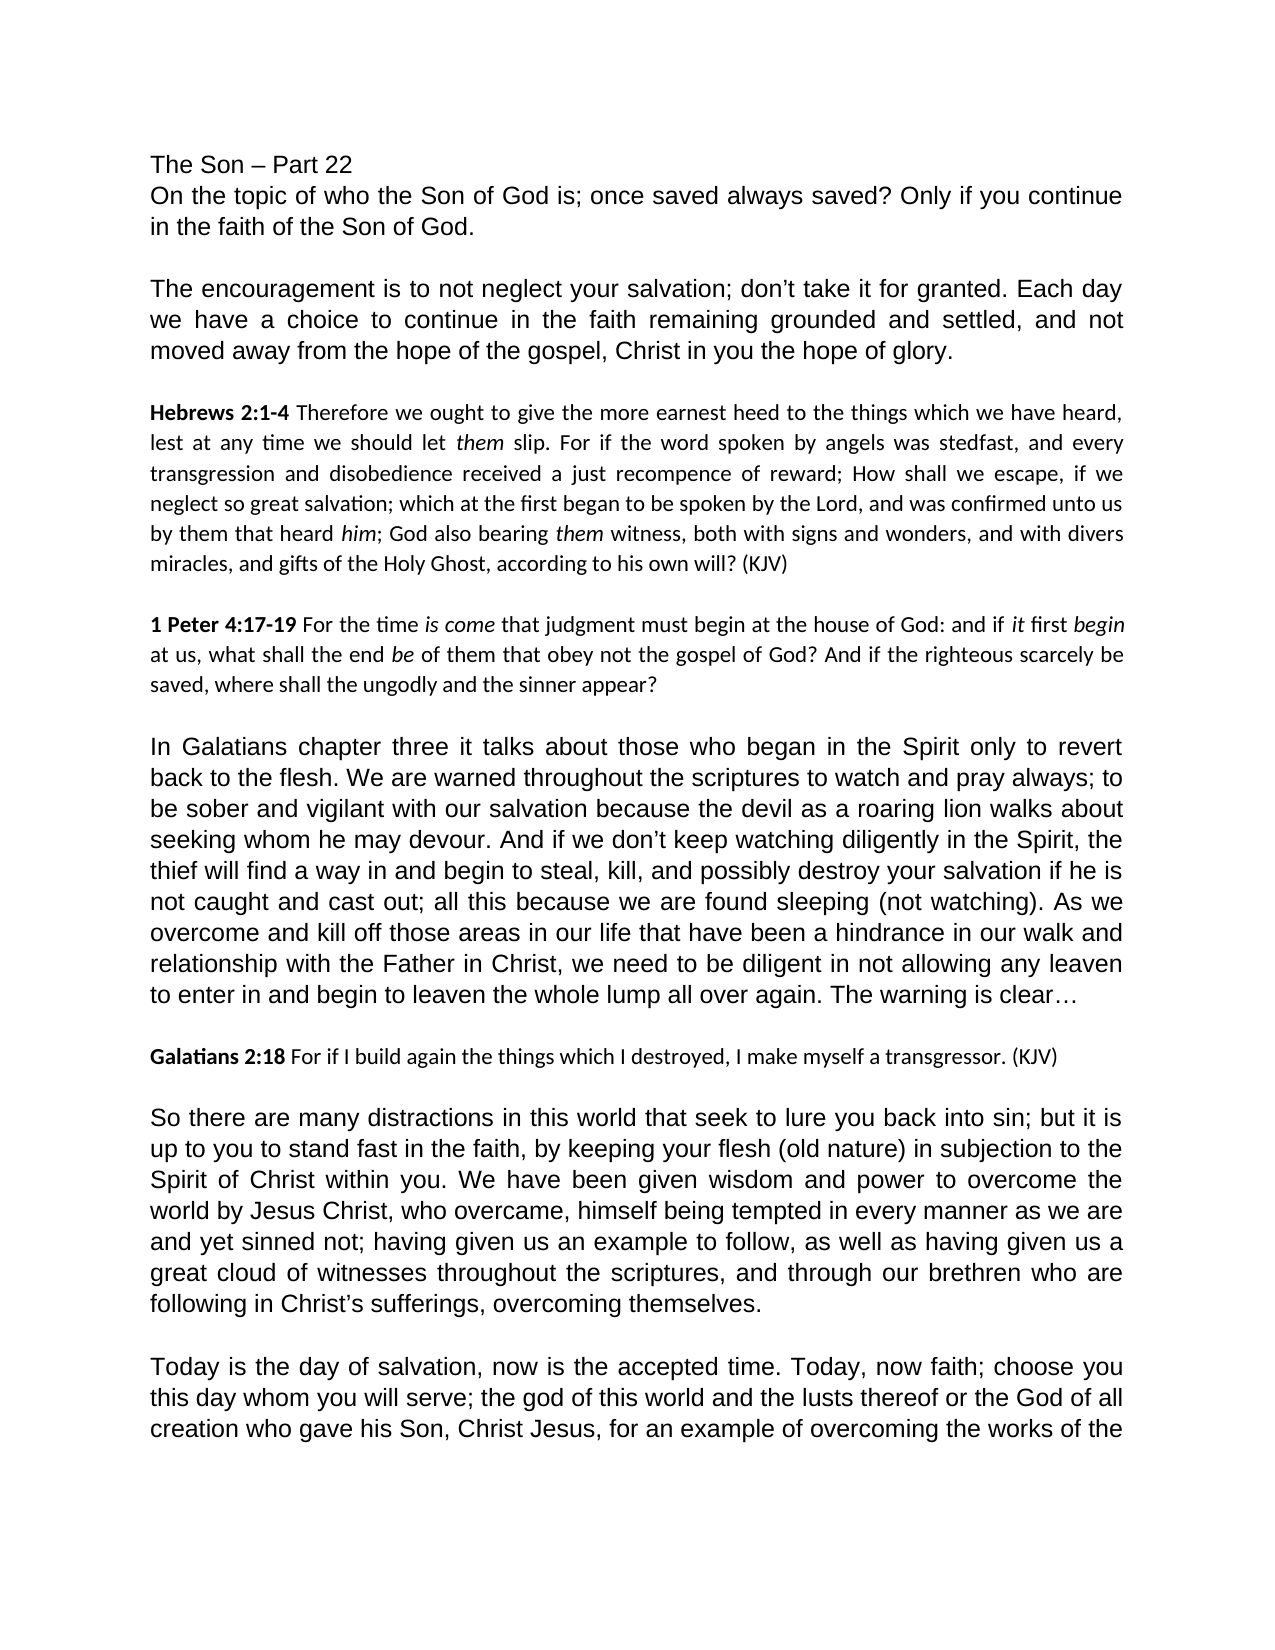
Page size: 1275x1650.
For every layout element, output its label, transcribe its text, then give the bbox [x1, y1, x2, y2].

text The Son – Part 22 [150, 150, 1125, 179]
text So there are many distractions in this world that seek to lure you back into sin; but it is up to you to stand fast in the faith, by keeping your flesh (old nature) in subjection to the Spirit of Christ within you. We have been given wisdom and power to overcome the world by Jesus Christ, who overcame, himself being tempted in every manner as we are and yet sinned not; having given us an example to follow, as well as having given us a great cloud of witnesses throughout the scriptures, and through our brethren who are following in Christ’s sufferings, overcoming themselves. [150, 1103, 1125, 1318]
text 1 Peter 4:17-19 For the time is come that judgment must begin at the house of God: and if it first begin at us, what shall the end be of them that obey not the gospel of God? And if the righteous scarcely be saved, where shall the ungodly and the sinner appear? [150, 610, 1125, 698]
text In Galatians chapter three it talks about those who began in the Spirit only to revert back to the flesh. We are warned throughout the scriptures to watch and pray always; to be sober and vigilant with our salvation because the devil as a roaring lion walks about seeking whom he may devour. And if we don’t keep watching diligently in the Spirit, the thief will find a way in and begin to steal, kill, and possibly destroy your salvation if he is not caught and cast out; all this because we are found sleeping (not watching). As we overcome and kill off those areas in our life that have been a hindrance in our walk and relationship with the Father in Christ, we need to be diligent in not allowing any leaven to enter in and begin to leaven the whole lump all over again. The warning is clear… [150, 731, 1125, 1008]
text The encouragement is to not neglect your salvation; don’t take it for granted. Each day we have a choice to continue in the faith remaining grounded and settled, and not moved away from the hope of the gospel, Christ in you the hope of glory. [150, 274, 1125, 365]
text Hebrews 2:1-4 Therefore we ought to give the more earnest heed to the things which we have heard, lest at any time we should let them slip. For if the word spoken by angels was stedfast, and every transgression and disobedience received a just recompence of reward; How shall we escape, if we neglect so great salvation; which at the first began to be spoken by the Lord, and was confirmed unto us by them that heard him; God also bearing them witness, both with signs and wonders, and with divers miracles, and gifts of the Holy Ghost, according to his own will? (KJV) [150, 398, 1125, 577]
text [150, 1351, 1125, 1442]
text Galatians 2:18 For if I build again the things which I destroyed, I make myself a transgressor. (KJV) [150, 1042, 1125, 1070]
text On the topic of who the Son of God is; once saved always saved? Only if you continue in the faith of the Son of God. [150, 181, 1125, 241]
